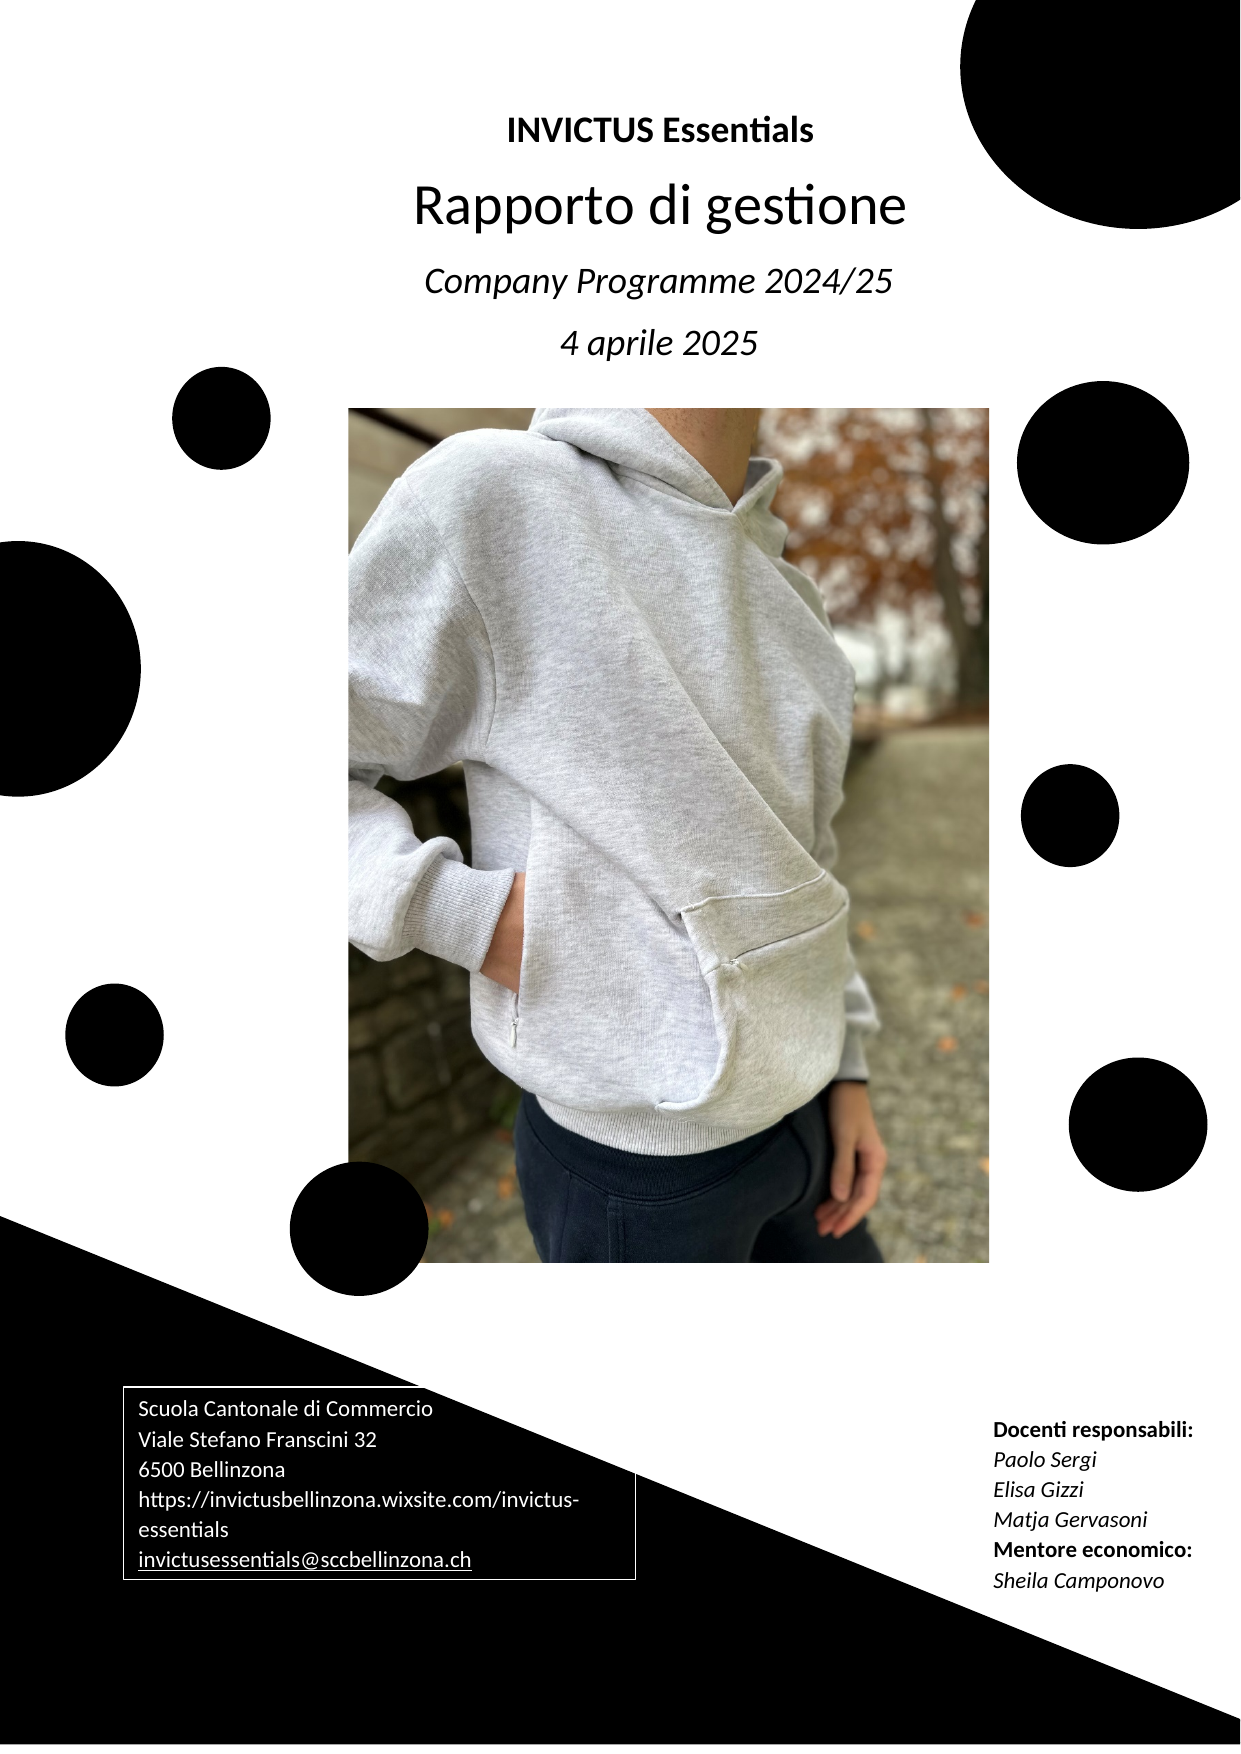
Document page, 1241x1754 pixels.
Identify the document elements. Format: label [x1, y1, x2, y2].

picture [348, 408, 990, 1263]
